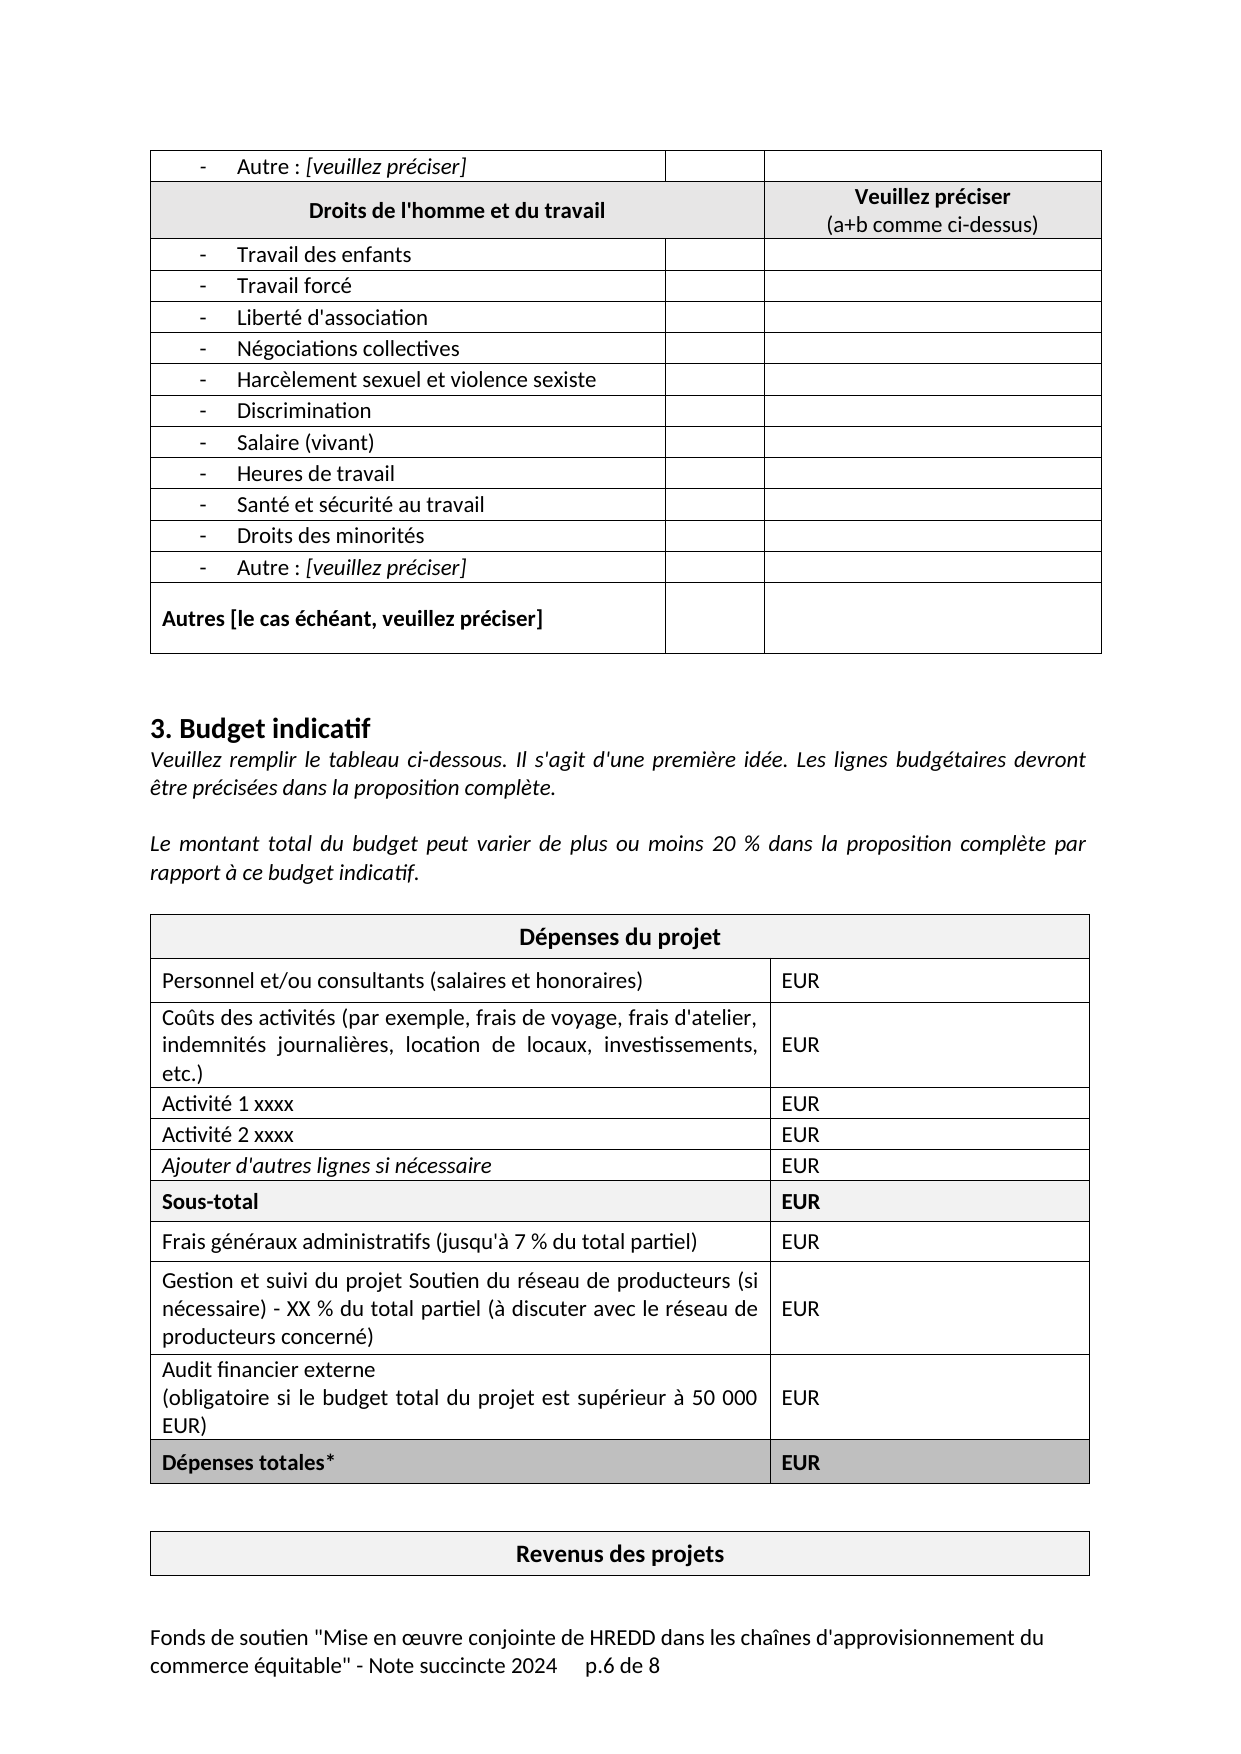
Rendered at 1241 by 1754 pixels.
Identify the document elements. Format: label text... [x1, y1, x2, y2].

table_cell EUR [771, 1262, 1089, 1354]
table_cell [765, 364, 1101, 394]
table_cell EUR [771, 1003, 1089, 1087]
text Le montant total du budget peut varier de plus ou moins 20 % dans la proposition complète par rapport à ce budget indicatif. [150, 829, 1090, 886]
table_cell [666, 552, 764, 582]
table_cell EUR [771, 1222, 1089, 1261]
table_cell [765, 458, 1101, 488]
table_cell [666, 239, 764, 269]
table_cell Ajouter d'autres lignes si nécessaire [151, 1150, 770, 1180]
text Veuillez remplir le tableau ci-dessous. Il s'agit d'une première idée. Les lignes budgétaires devront être précisées dans la proposition complète. [150, 746, 1090, 802]
table_cell [666, 583, 764, 653]
table_cell Coûts des activités (par exemple, frais de voyage, frais d'atelier, indemnités journalières, location de locaux, investissements, etc.) [151, 1003, 770, 1087]
table_cell Sous-total [151, 1181, 770, 1221]
table_cell [765, 151, 1101, 181]
table_cell [765, 583, 1101, 653]
table_cell Salaire (vivant) [151, 427, 665, 457]
table_cell Autre : [veuillez préciser] [151, 552, 665, 582]
table_cell Travail forcé [151, 271, 665, 301]
table_cell Personnel et/ou consultants (salaires et honoraires) [151, 959, 770, 1002]
table_cell [765, 521, 1101, 551]
table_cell Heures de travail [151, 458, 665, 488]
table_cell [666, 458, 764, 488]
table_cell [666, 271, 764, 301]
table_cell Frais généraux administratifs (jusqu'à 7 % du total partiel) [151, 1222, 770, 1261]
table_cell Discrimination [151, 396, 665, 426]
table_cell [666, 427, 764, 457]
table_cell [765, 489, 1101, 519]
table_cell Autre : [veuillez préciser] [151, 151, 665, 181]
table_cell [765, 333, 1101, 363]
table_cell EUR [771, 1181, 1089, 1221]
table_cell Droits de l'homme et du travail [151, 182, 764, 238]
table_cell Dépenses totales* [151, 1440, 770, 1483]
table_cell EUR [771, 959, 1089, 1002]
table_header Revenus des projets [151, 1532, 1089, 1575]
table_cell Liberté d'association [151, 302, 665, 332]
table_cell [765, 396, 1101, 426]
table_header Dépenses du projet [151, 915, 1089, 958]
text 3. Budget indicatif [150, 710, 1090, 746]
table_cell Activité 1 xxxx [151, 1088, 770, 1118]
table_cell Activité 2 xxxx [151, 1119, 770, 1149]
table_cell [666, 302, 764, 332]
table_cell [666, 333, 764, 363]
table_cell [765, 302, 1101, 332]
table_cell [666, 489, 764, 519]
table_cell Autres [le cas échéant, veuillez préciser] [151, 583, 665, 653]
table_cell [765, 427, 1101, 457]
table_cell [765, 271, 1101, 301]
table_cell Gestion et suivi du projet Soutien du réseau de producteurs (si nécessaire) - XX % du total partiel (à discuter avec le réseau de producteurs concerné) [151, 1262, 770, 1354]
table_cell EUR [771, 1119, 1089, 1149]
table_cell EUR [771, 1088, 1089, 1118]
table_cell [666, 364, 764, 394]
table_cell Travail des enfants [151, 239, 665, 269]
table_cell [666, 151, 764, 181]
table_cell EUR [771, 1440, 1089, 1483]
table_cell Droits des minorités [151, 521, 665, 551]
table_cell Santé et sécurité au travail [151, 489, 665, 519]
table_cell [666, 521, 764, 551]
table_cell [765, 552, 1101, 582]
table_cell [666, 396, 764, 426]
table_cell [765, 239, 1101, 269]
table_cell Veuillez préciser (a+b comme ci-dessus) [765, 182, 1101, 238]
table_cell EUR [771, 1150, 1089, 1180]
table_cell EUR [771, 1355, 1089, 1439]
table_cell Négociations collectives [151, 333, 665, 363]
table_cell Audit financier externe (obligatoire si le budget total du projet est supérieur à 50 000 EUR) [151, 1355, 770, 1439]
table_cell Harcèlement sexuel et violence sexiste [151, 364, 665, 394]
